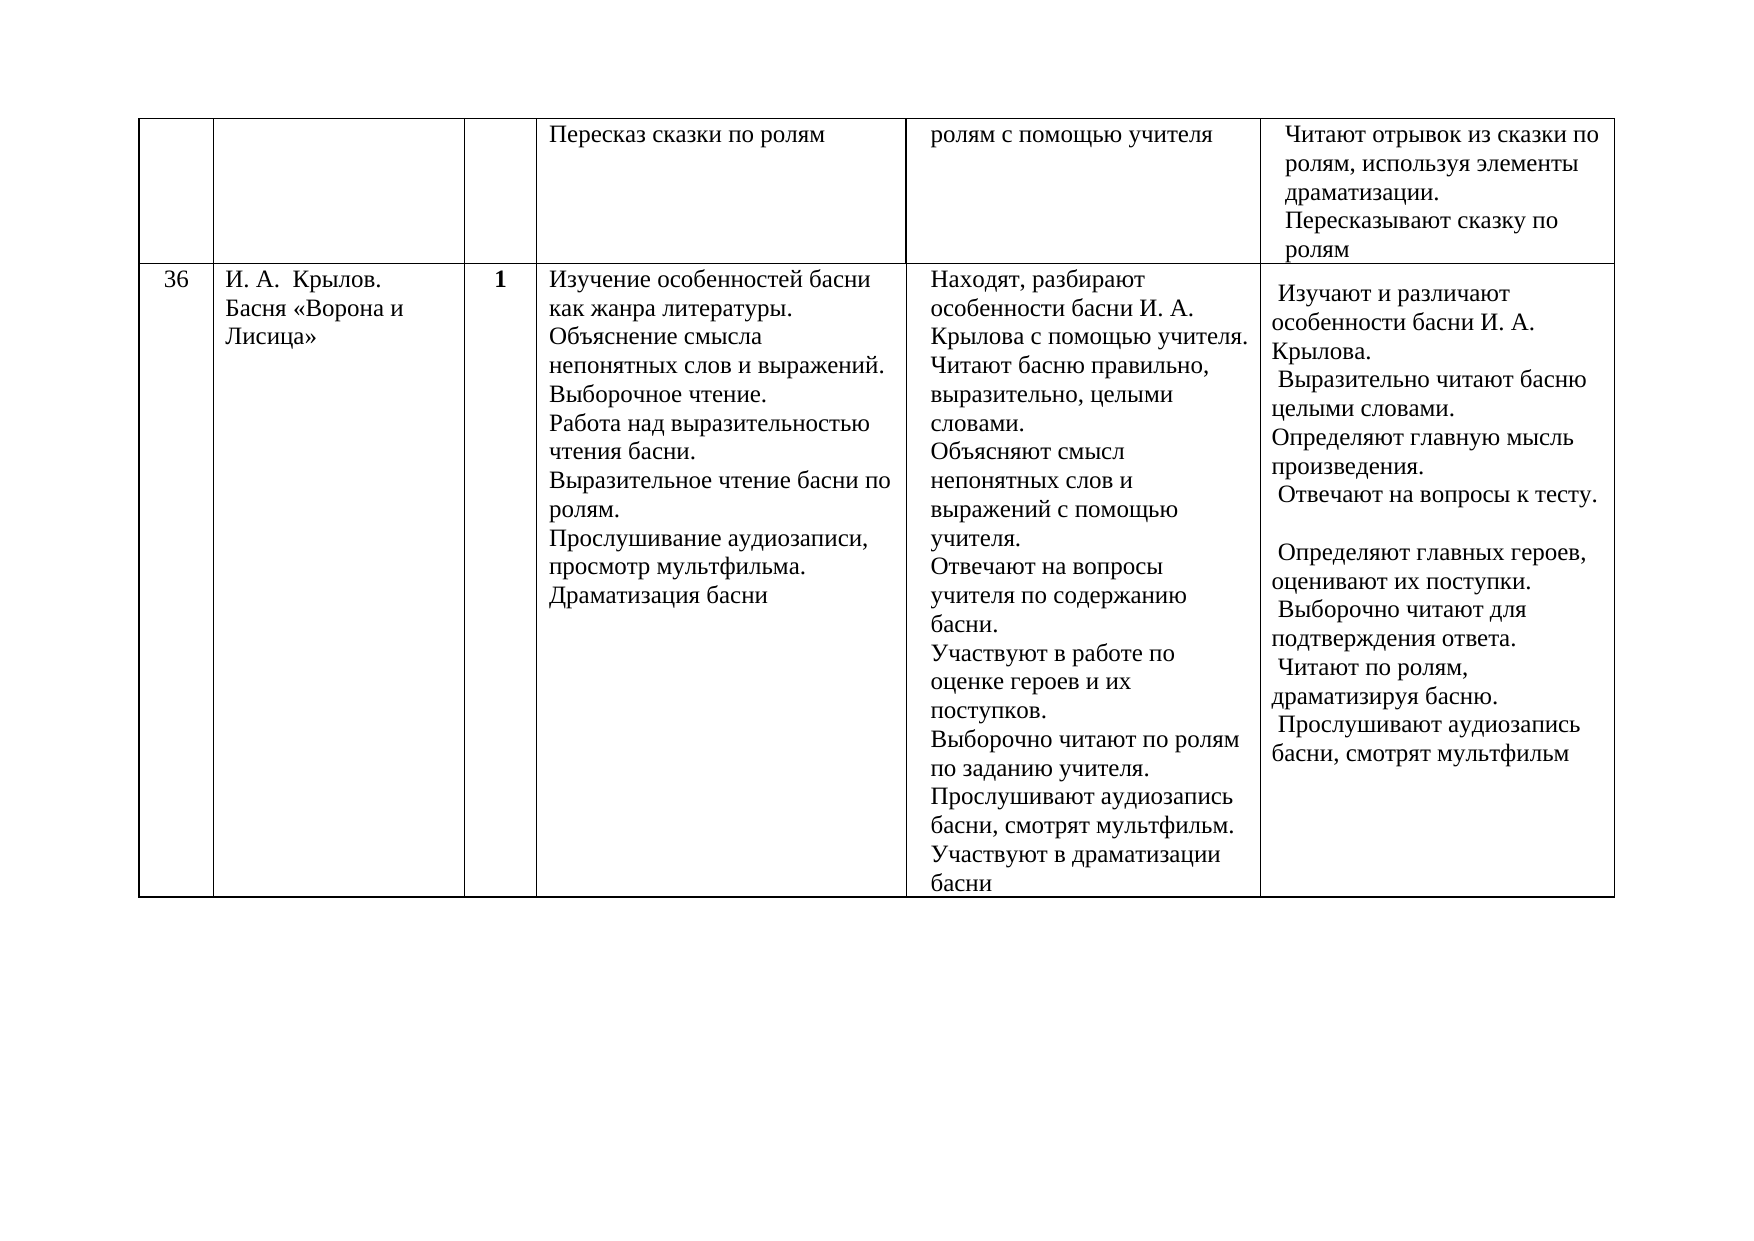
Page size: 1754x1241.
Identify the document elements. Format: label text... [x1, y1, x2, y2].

table_cell 1 [465, 119, 536, 263]
table_cell Изучают и различают особенности басни И. А. Крылова. Выразительно читают басню целыми словами. Определяют главную мысль произведения. Отвечают на вопросы к тесту. Определяют главных героев, оценивают их поступки. Выборочно читают для подтверждения ответа. Читают по ролям, драматизируя басню. Прослушивают аудиозапись басни, смотрят мультфильм [1261, 264, 1614, 896]
table_cell 35 [140, 119, 213, 263]
table_cell Изучение особенностей басни как жанра литературы. Объяснение смысла непонятных слов и выражений. Выборочное чтение. Работа над выразительностью чтения басни. Выразительное чтение басни по ролям. Прослушивание аудиозаписи, просмотр мультфильма. Драматизация басни [537, 264, 906, 896]
table_cell Находят, разбирают особенности басни И. А. Крылова с помощью учителя. Читают басню правильно, выразительно, целыми словами. Объясняют смысл непонятных слов и выражений с помощью учителя. Отвечают на вопросы учителя по содержанию басни. Участвуют в работе по оценке героев и их поступков. Выборочно читают по ролям по заданию учителя. Прослушивают аудиозапись басни, смотрят мультфильм. Участвуют в драматизации басни [907, 264, 1260, 896]
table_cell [537, 119, 905, 263]
table_cell 36 [140, 264, 213, 896]
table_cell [214, 119, 464, 263]
table_cell 1 [465, 264, 536, 896]
table_cell И. А. Крылов. Басня «Ворона и Лисица» [214, 264, 464, 896]
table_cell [907, 119, 1260, 263]
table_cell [1261, 119, 1614, 263]
